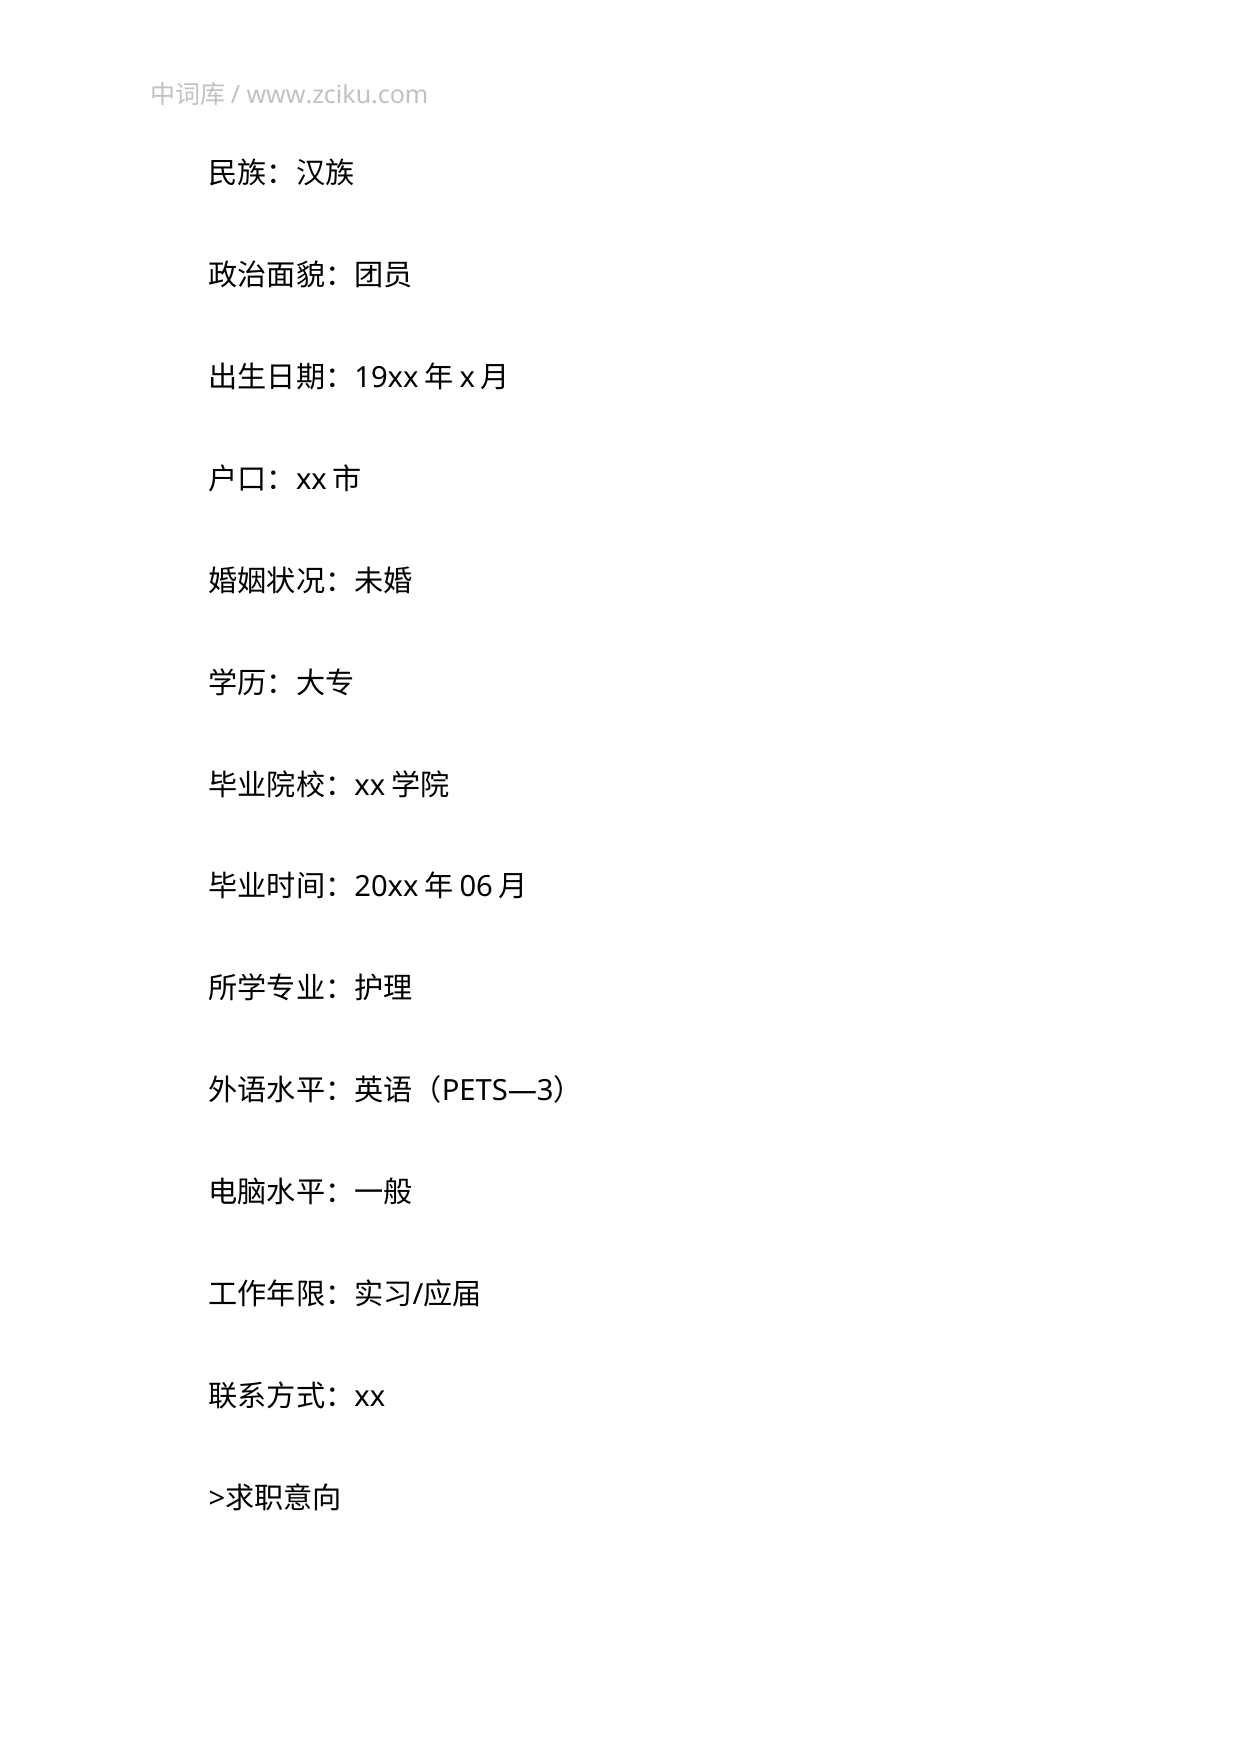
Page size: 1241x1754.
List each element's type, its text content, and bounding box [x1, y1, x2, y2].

text 民族：汉族 [150, 150, 1090, 192]
text 婚姻状况：未婚 [150, 557, 1090, 600]
text 电脑水平：一般 [150, 1169, 1090, 1211]
text 联系方式：xx [150, 1372, 1090, 1415]
text 户口：xx市 [150, 456, 1090, 498]
text 工作年限：实习/应届 [150, 1271, 1090, 1313]
text 出生日期：19xx年x月 [150, 353, 1090, 396]
text >求职意向 [150, 1474, 1090, 1517]
text 外语水平：英语（PETS—3） [150, 1067, 1090, 1109]
text 毕业时间：20xx年06月 [150, 863, 1090, 905]
text 学历：大专 [150, 659, 1090, 702]
text 政治面貌：团员 [150, 252, 1090, 294]
text 所学专业：护理 [150, 965, 1090, 1007]
text 毕业院校：xx学院 [150, 761, 1090, 803]
